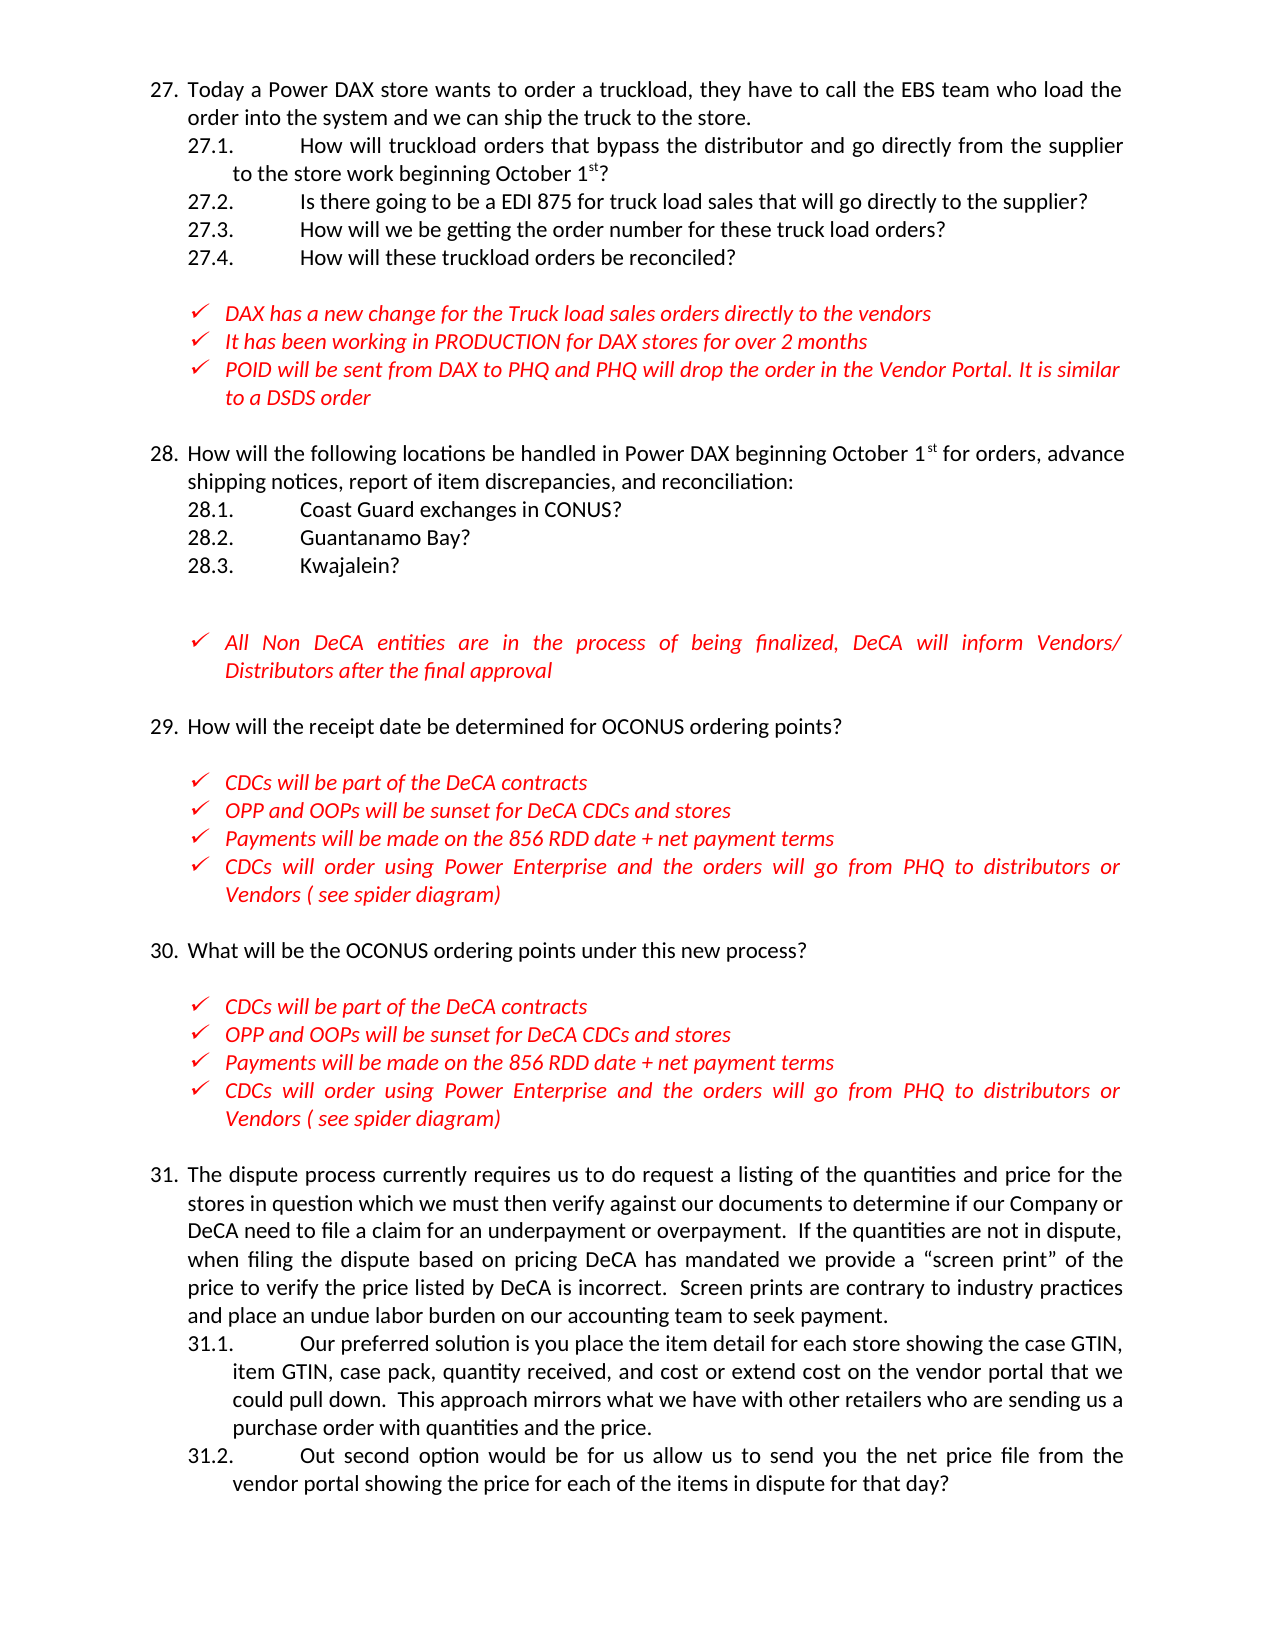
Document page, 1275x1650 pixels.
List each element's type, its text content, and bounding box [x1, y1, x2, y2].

list How will we be getting the order number for these truck load orders? [187, 215, 1125, 243]
list CDCs will be part of the DeCA contracts [187, 768, 1125, 796]
list POID will be sent from DAX to PHQ and PHQ will drop the order in the Vendor Portal. It is similar to a DSDS order [187, 355, 1125, 411]
list Guantanamo Bay? [187, 523, 1125, 551]
list The dispute process currently requires us to do request a listing of the quantities and price for the stores in question which we must then verify against our documents to determine if our Company or DeCA need to file a claim for an underpayment or overpayment. If the quantities are not in dispute, when filing the dispute based on pricing DeCA has mandated we provide a “screen print” of the price to verify the price listed by DeCA is incorrect. Screen prints are contrary to industry practices and place an undue labor burden on our accounting team to seek payment. [150, 1161, 1125, 1329]
list Kwajalein? [187, 551, 1125, 579]
list How will truckload orders that bypass the distributor and go directly from the supplier to the store work beginning October 1st? [187, 131, 1125, 187]
list How will these truckload orders be reconciled? [187, 243, 1125, 271]
list How will the receipt date be determined for OCONUS ordering points? [150, 712, 1125, 740]
list All Non DeCA entities are in the process of being finalized, DeCA will inform Vendors/ Distributors after the final approval [187, 628, 1125, 684]
list Out second option would be for us allow us to send you the net price file from the vendor portal showing the price for each of the items in dispute for that day? [187, 1441, 1125, 1497]
list Payments will be made on the 856 RDD date + net payment terms [187, 1048, 1125, 1077]
list Our preferred solution is you place the item detail for each store showing the case GTIN, item GTIN, case pack, quantity received, and cost or extend cost on the vendor portal that we could pull down. This approach mirrors what we have with other retailers who are sending us a purchase order with quantities and the price. [187, 1329, 1125, 1441]
list How will the following locations be handled in Power DAX beginning October 1st for orders, advance shipping notices, report of item discrepancies, and reconciliation: [150, 439, 1125, 495]
list DAX has a new change for the Truck load sales orders directly to the vendors [187, 299, 1125, 327]
list CDCs will order using Power Enterprise and the orders will go from PHQ to distributors or Vendors ( see spider diagram) [187, 852, 1125, 908]
list What will be the OCONUS ordering points under this new process? [150, 936, 1125, 964]
list Coast Guard exchanges in CONUS? [187, 495, 1125, 523]
list OPP and OOPs will be sunset for DeCA CDCs and stores [187, 1021, 1125, 1048]
list OPP and OOPs will be sunset for DeCA CDCs and stores [187, 796, 1125, 824]
list Is there going to be a EDI 875 for truck load sales that will go directly to the supplier? [187, 187, 1125, 215]
list CDCs will be part of the DeCA contracts [187, 992, 1125, 1021]
list CDCs will order using Power Enterprise and the orders will go from PHQ to distributors or Vendors ( see spider diagram) [187, 1077, 1125, 1133]
list Today a Power DAX store wants to order a truckload, they have to call the EBS team who load the order into the system and we can ship the truck to the store. [150, 75, 1125, 131]
list It has been working in PRODUCTION for DAX stores for over 2 months [187, 327, 1125, 355]
list Payments will be made on the 856 RDD date + net payment terms [187, 824, 1125, 852]
